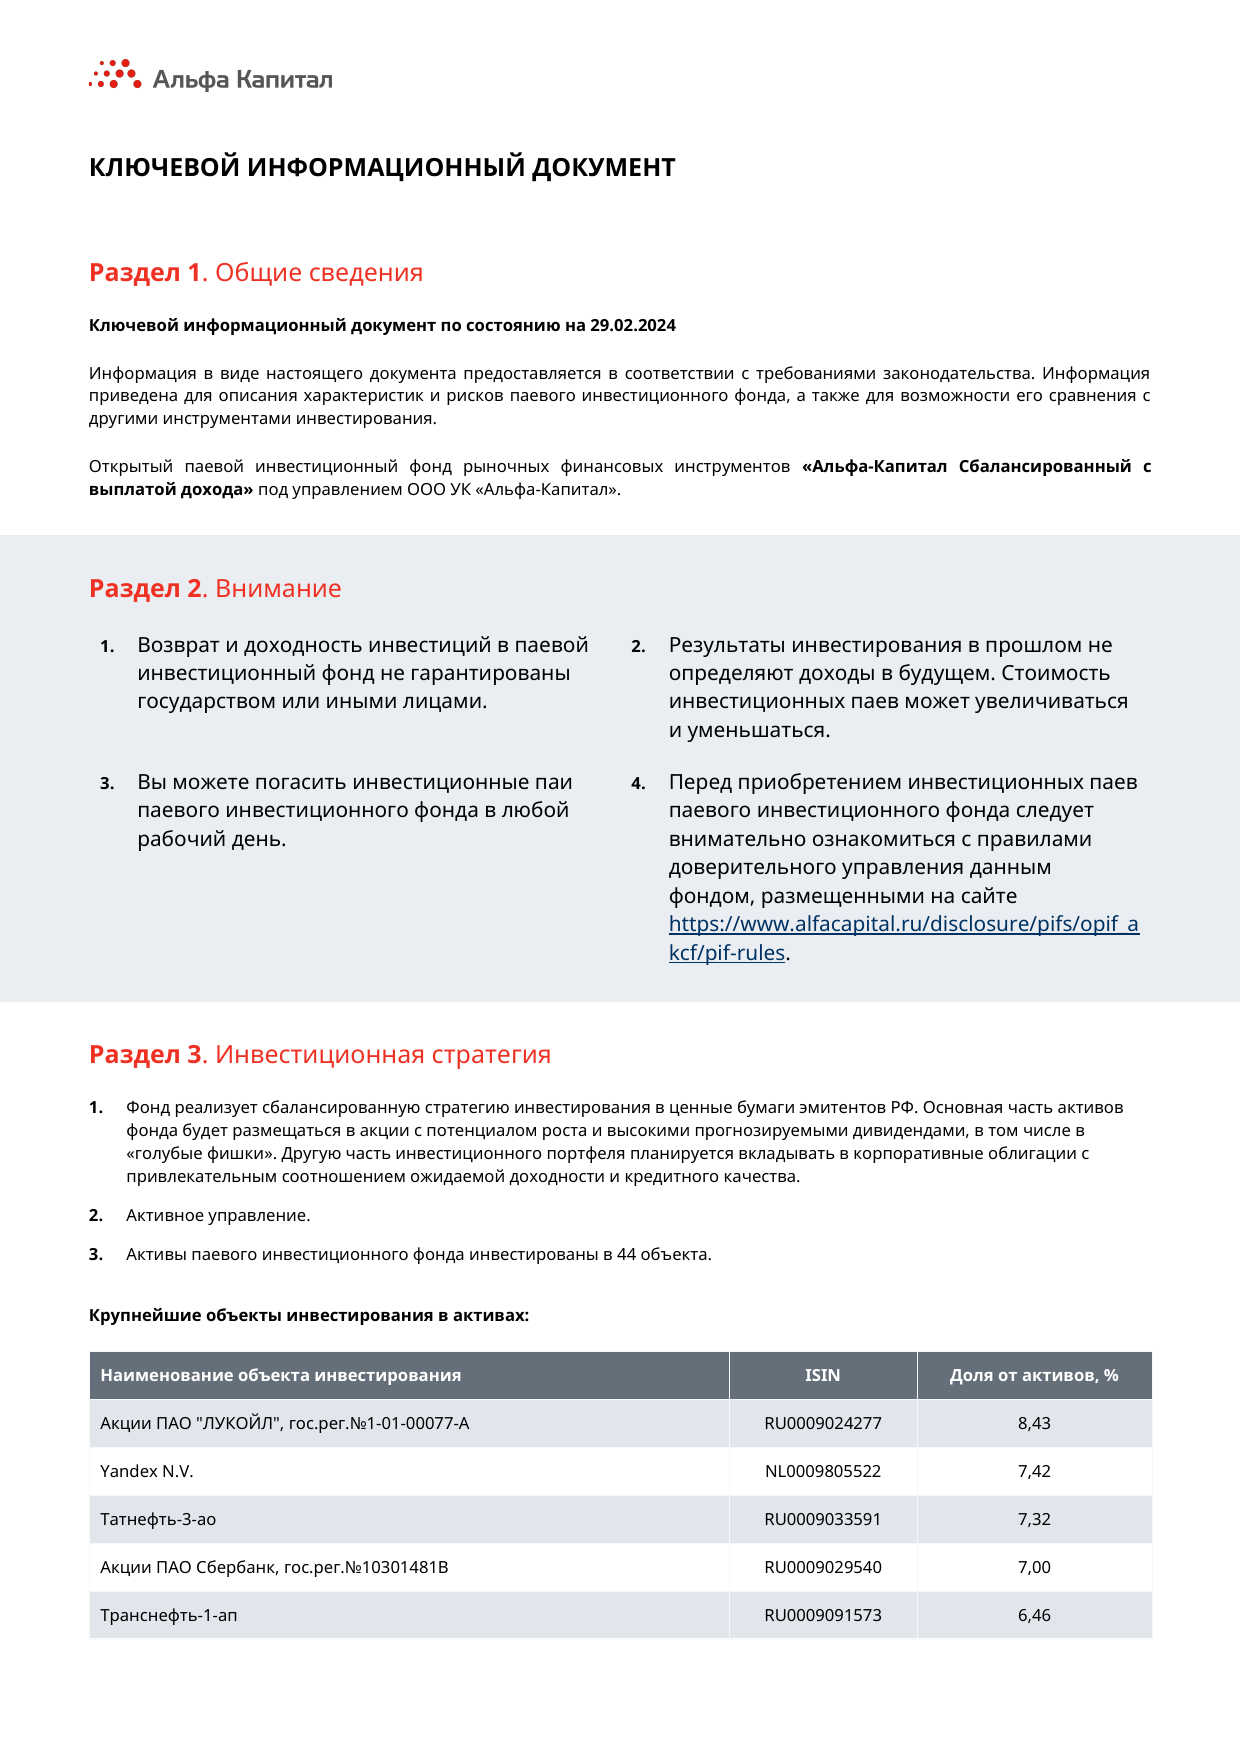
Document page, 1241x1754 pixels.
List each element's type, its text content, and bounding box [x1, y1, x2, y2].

table_cell Раздел 1. Общие сведения Ключевой информационный документ по состоянию на 29.02.2024 Информация в виде настоящего документа предоставляется в соответствии с требованиями законодательства. Информация приведена для описания характеристик и рисков паевого инвестиционного фонда, а также для возможности его сравнения с другими инструментами инвестирования. Открытый паевой инвестиционный фонд рыночных финансовых инструментов «Альфа-Капитал Сбалансированный с выплатой дохода» под управлением ООО УК «Альфа-Капитал». [0, 219, 1240, 535]
table_cell Раздел 3. Инвестиционная стратегия Фонд реализует сбалансированную стратегию инвестирования в ценные бумаги эмитентов РФ. Основная часть активов фонда будет размещаться в акции с потенциалом роста и высокими прогнозируемыми дивидендами, в том числе в «голубые фишки». Другую часть инвестиционного портфеля планируется вкладывать в корпоративные облигации с привлекательным соотношением ожидаемой доходности и кредитного качества. Активное управление. Активы паевого инвестиционного фонда инвестированы в 44 объекта. Крупнейшие объекты инвестирования в активах: [0, 1002, 1240, 1674]
picture [88, 59, 332, 92]
table_cell Раздел 2. Внимание [0, 535, 1240, 1002]
table_header КЛЮЧЕВОЙ ИНФОРМАЦИОННЫЙ ДОКУМЕНТ [0, 114, 1240, 219]
